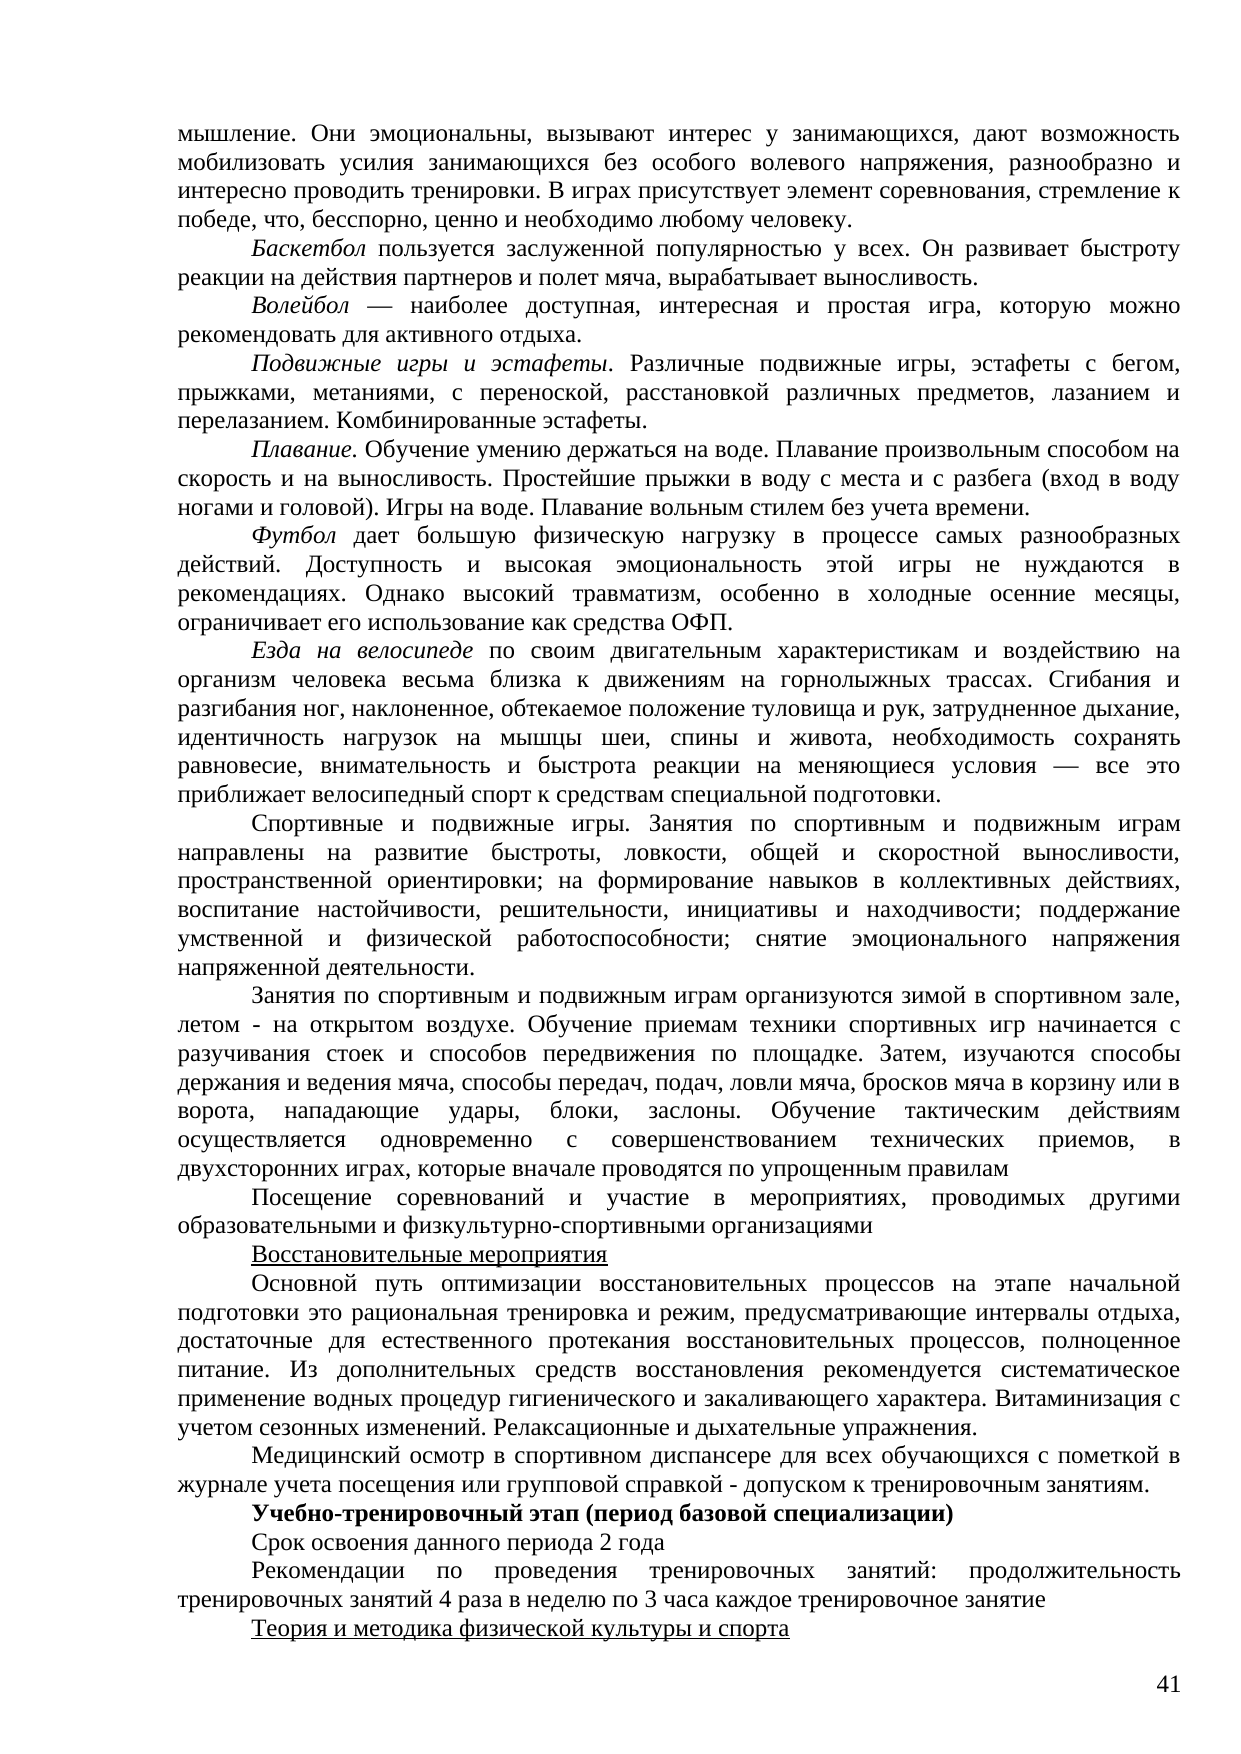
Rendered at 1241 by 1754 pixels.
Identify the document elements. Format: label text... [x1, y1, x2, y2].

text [177, 118, 1181, 233]
text Посещение соревнований и участие в мероприятиях, проводимых другими образовательными и физкультурно-спортивными организациями [177, 1182, 1181, 1239]
text Срок освоения данного периода 2 года [177, 1527, 1181, 1556]
text Баскетбол пользуется заслуженной популярностью у всех. Он развивает быстроту реакции на действия партнеров и полет мяча, вырабатывает выносливость. [177, 233, 1181, 291]
text Спортивные и подвижные игры. Занятия по спортивным и подвижным играм направлены на развитие быстроты, ловкости, общей и скоростной выносливости, пространственной ориентировки; на формирование навыков в коллективных действиях, воспитание настойчивости, решительности, инициативы и находчивости; поддержание умственной и физической работоспособности; снятие эмоционального напряжения напряженной деятельности. [177, 808, 1181, 981]
text Медицинский осмотр в спортивном диспансере для всех обучающихся с пометкой в журнале учета посещения или групповой справкой - допуском к тренировочным занятиям. [177, 1441, 1181, 1498]
text Основной путь оптимизации восстановительных процессов на этапе начальной подготовки это рациональная тренировка и режим, предусматривающие интервалы отдыха, достаточные для естественного протекания восстановительных процессов, полноценное питание. Из дополнительных средств восстановления рекомендуется систематическое применение водных процедур гигиенического и закаливающего характера. Витаминизация с учетом сезонных изменений. Релаксационные и дыхательные упражнения. [177, 1268, 1181, 1441]
text Рекомендации по проведения тренировочных занятий: продолжительность тренировочных занятий 4 раза в неделю по 3 часа каждое тренировочное занятие [177, 1556, 1181, 1613]
text Езда на велосипеде по своим двигательным характеристикам и воздействию на организм человека весьма близка к движениям на горнолыжных трассах. Сгибания и разгибания ног, наклоненное, обтекаемое положение туловища и рук, затрудненное дыхание, идентичность нагрузок на мышцы шеи, спины и живота, необходимость сохранять равновесие, внимательность и быстрота реакции на меняющиеся условия — все это приближает велосипедный спорт к средствам специальной подготовки. [177, 636, 1181, 808]
text Подвижные игры и эстафеты. Различные подвижные игры, эстафеты с бегом, прыжками, метаниями, с переноской, расстановкой различных предметов, лазанием и перелазанием. Комбинированные эстафеты. [177, 348, 1181, 434]
text Волейбол — наиболее доступная, интересная и простая игра, которую можно рекомендовать для активного отдыха. [177, 291, 1181, 348]
text Восстановительные мероприятия [177, 1239, 1181, 1268]
text Теория и методика физической культуры и спорта [177, 1613, 1181, 1642]
text Футбол дает большую физическую нагрузку в процессе самых разнообразных действий. Доступность и высокая эмоциональность этой игры не нуждаются в рекомендациях. Однако высокий травматизм, особенно в холодные осенние месяцы, ограничивает его использование как средства ОФП. [177, 521, 1181, 636]
text Учебно-тренировочный этап (период базовой специализации) [177, 1498, 1181, 1527]
text Плавание. Обучение умению держаться на воде. Плавание произвольным способом на скорость и на выносливость. Простейшие прыжки в воду с места и с разбега (вход в воду ногами и головой). Игры на воде. Плавание вольным стилем без учета времени. [177, 434, 1181, 521]
text Занятия по спортивным и подвижным играм организуются зимой в спортивном зале, летом - на открытом воздухе. Обучение приемам техники спортивных игр начинается с разучивания стоек и способов передвижения по площадке. Затем, изучаются способы держания и ведения мяча, способы передач, подач, ловли мяча, бросков мяча в корзину или в ворота, нападающие удары, блоки, заслоны. Обучение тактическим действиям осуществляется одновременно с совершенствованием технических приемов, в двухсторонних играх, которые вначале проводятся по упрощенным правилам [177, 981, 1181, 1182]
